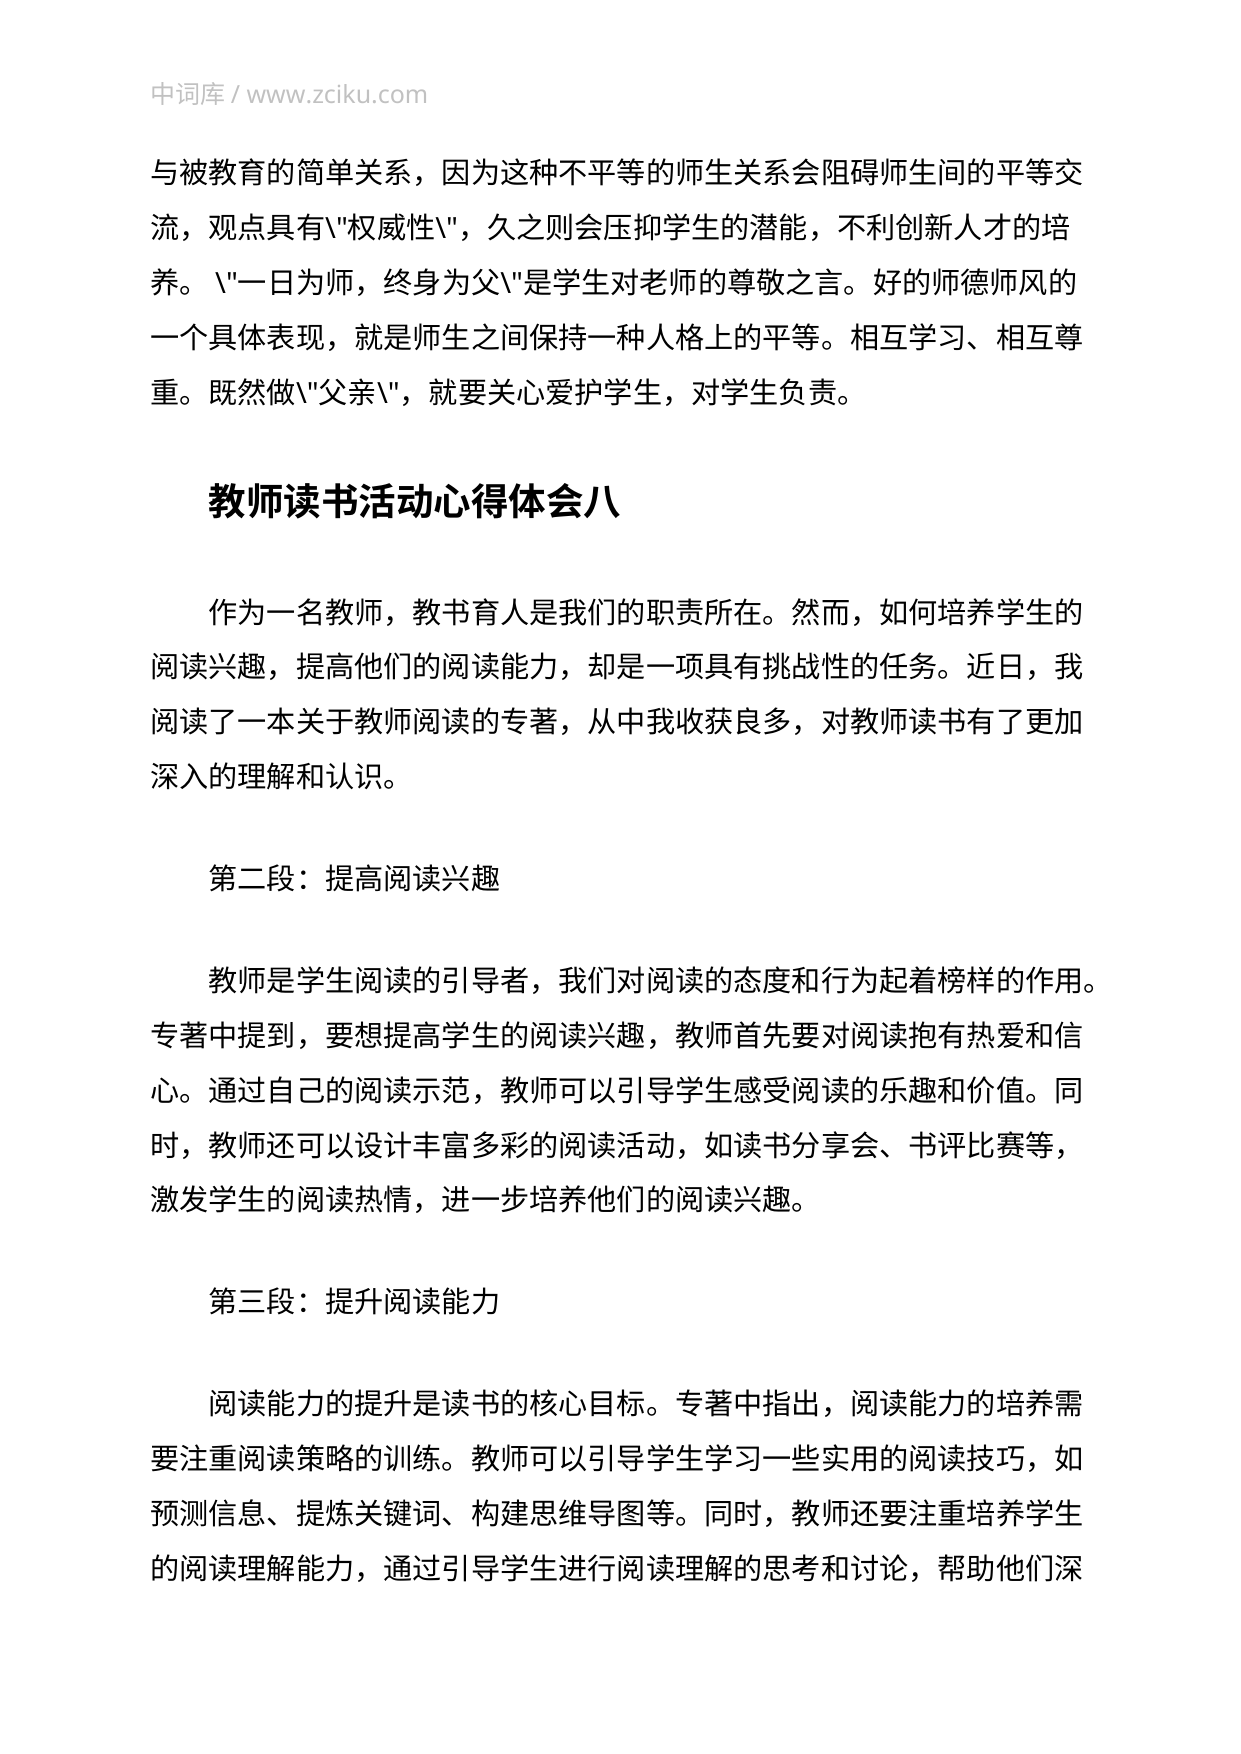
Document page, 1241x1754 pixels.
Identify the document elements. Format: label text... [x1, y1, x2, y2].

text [150, 1381, 1090, 1587]
text 第三段：提升阅读能力 [150, 1279, 1090, 1321]
text 教师读书活动心得体会八 [150, 472, 1090, 526]
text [150, 150, 1090, 412]
text 教师是学生阅读的引导者，我们对阅读的态度和行为起着榜样的作用。专著中提到，要想提高学生的阅读兴趣，教师首先要对阅读抱有热爱和信心。通过自己的阅读示范，教师可以引导学生感受阅读的乐趣和价值。同时，教师还可以设计丰富多彩的阅读活动，如读书分享会、书评比赛等，激发学生的阅读热情，进一步培养他们的阅读兴趣。 [150, 957, 1090, 1219]
text 第二段：提高阅读兴趣 [150, 856, 1090, 898]
text 作为一名教师，教书育人是我们的职责所在。然而，如何培养学生的阅读兴趣，提高他们的阅读能力，却是一项具有挑战性的任务。近日，我阅读了一本关于教师阅读的专著，从中我收获良多，对教师读书有了更加深入的理解和认识。 [150, 589, 1090, 796]
